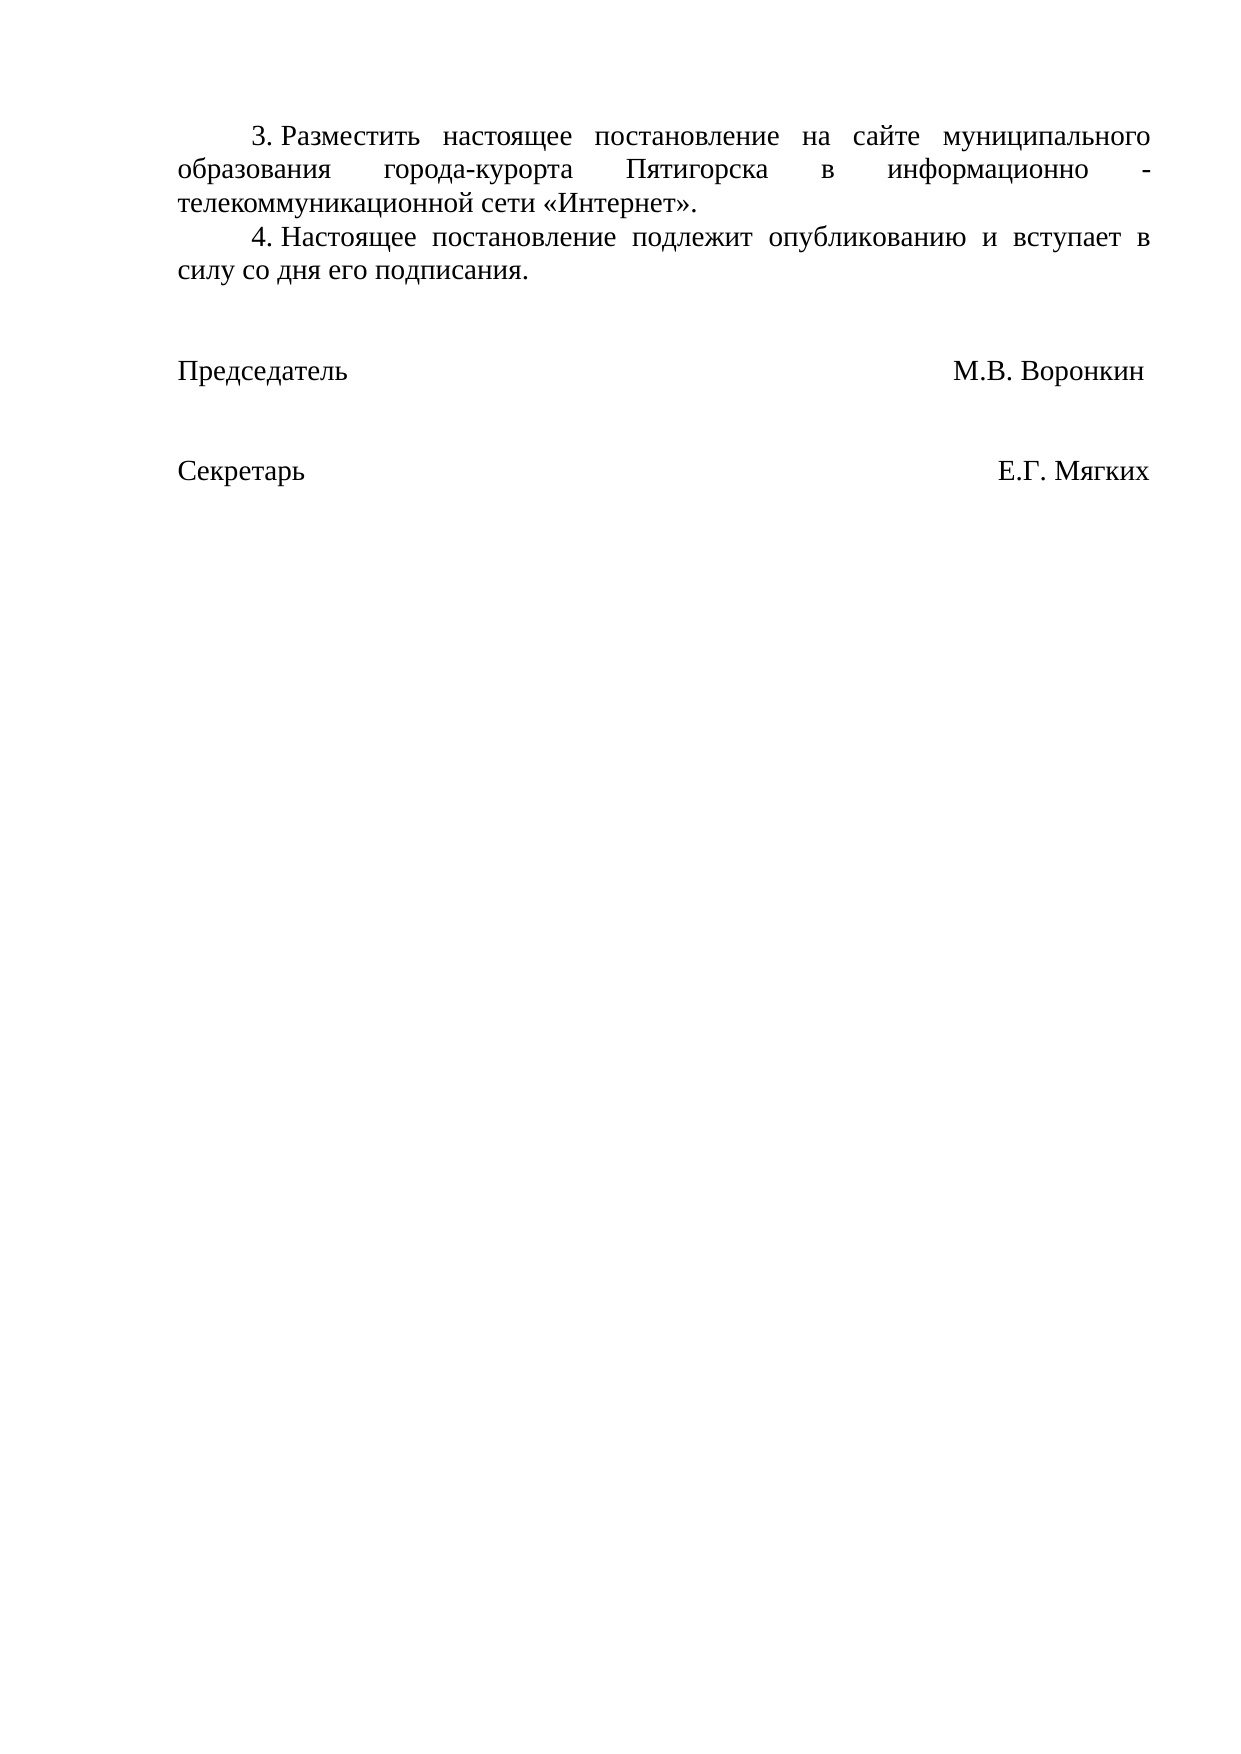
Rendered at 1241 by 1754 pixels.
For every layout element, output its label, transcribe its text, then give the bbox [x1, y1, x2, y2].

text Секретарь Е.Г. Мягких [177, 453, 1152, 487]
list Настоящее постановление подлежит опубликованию и вступает в силу со дня его подписания. [177, 219, 1152, 286]
list Разместить настоящее постановление на сайте муниципального образования города-курорта Пятигорска в информационно - телекоммуникационной сети «Интернет». [177, 118, 1152, 219]
text Председатель М.В. Воронкин [177, 353, 1152, 386]
